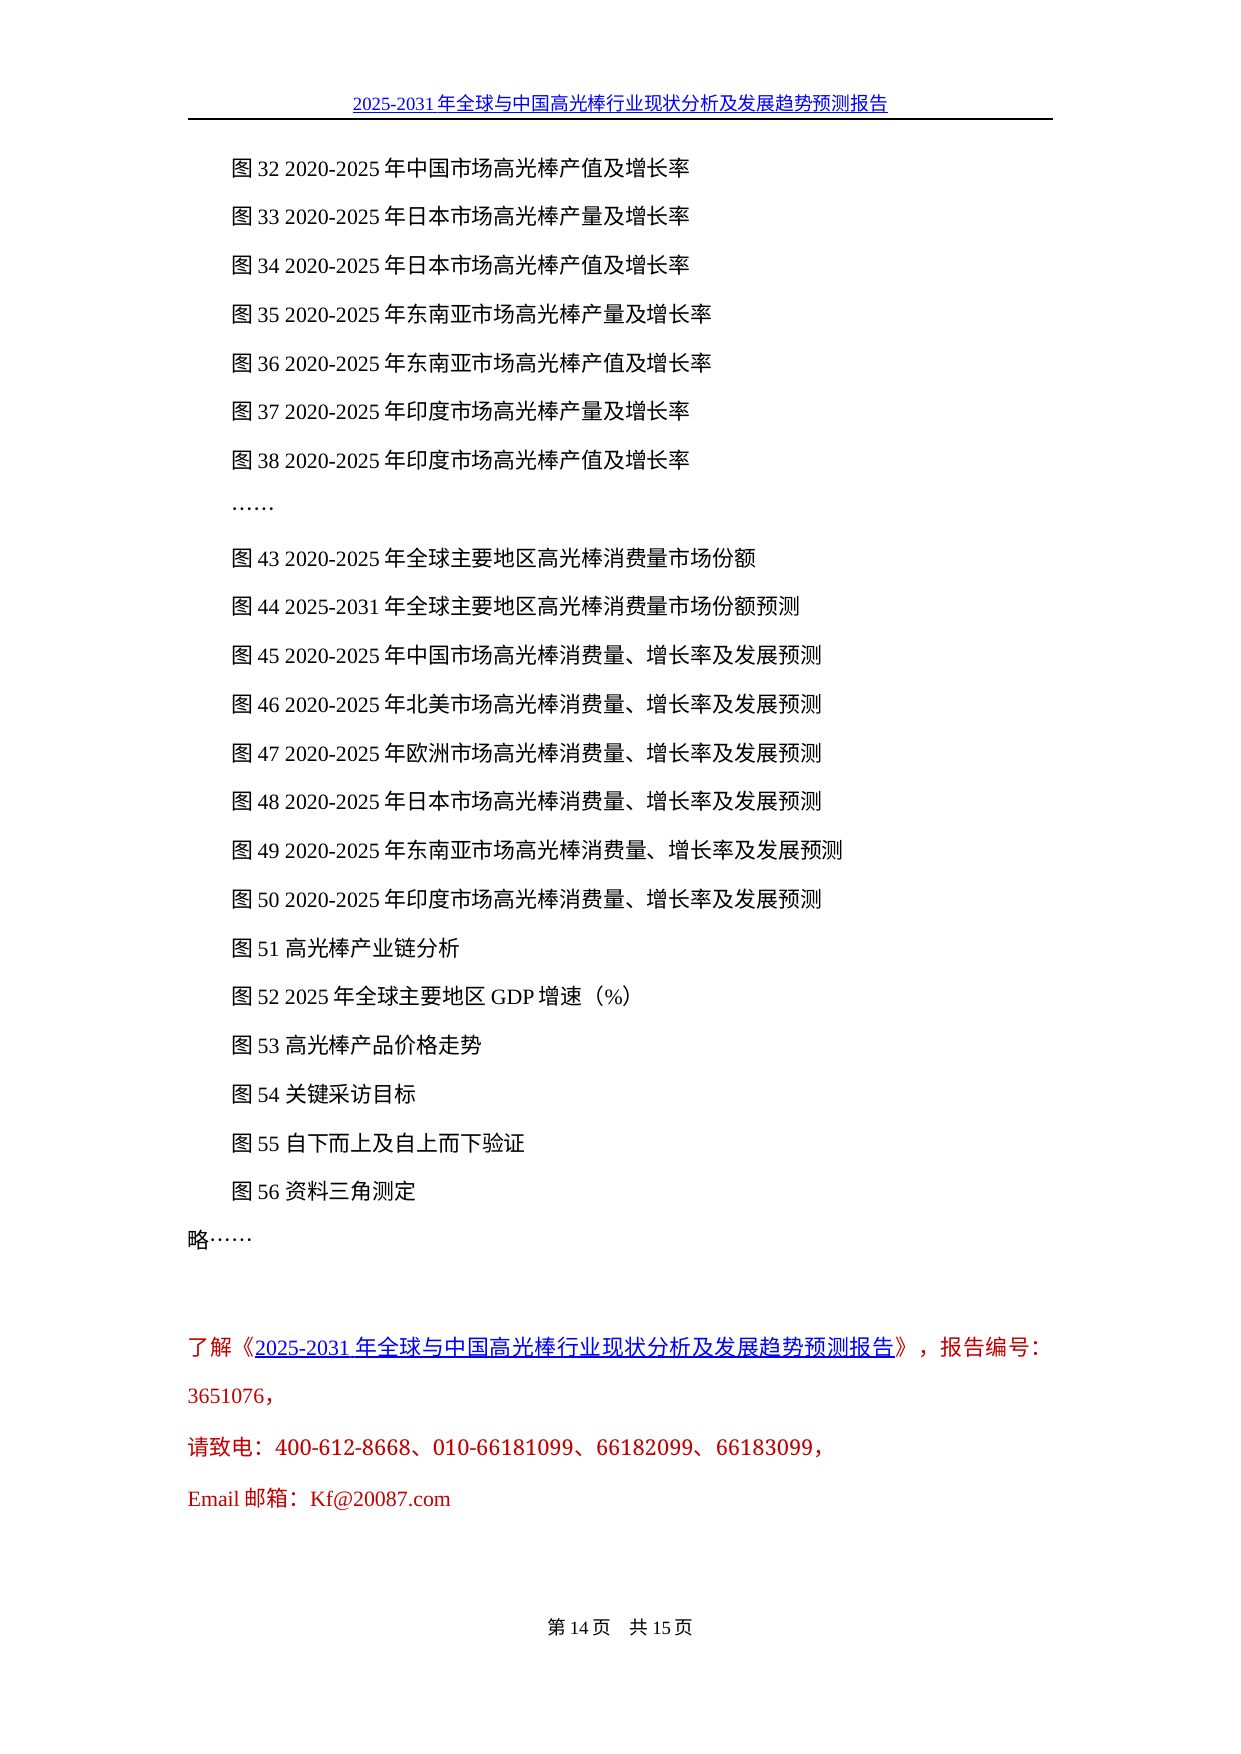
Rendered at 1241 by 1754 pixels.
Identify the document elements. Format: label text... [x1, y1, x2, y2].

text Email邮箱：Kf@20087.com [187, 1481, 1053, 1513]
text 请致电：400-612-8668、010-66181099、66182099、66183099， [187, 1429, 1053, 1462]
text 了解《2025-2031年全球与中国高光棒行业现状分析及发展趋势预测报告》，报告编号：3651076， [187, 1329, 1053, 1410]
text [187, 150, 1053, 1255]
